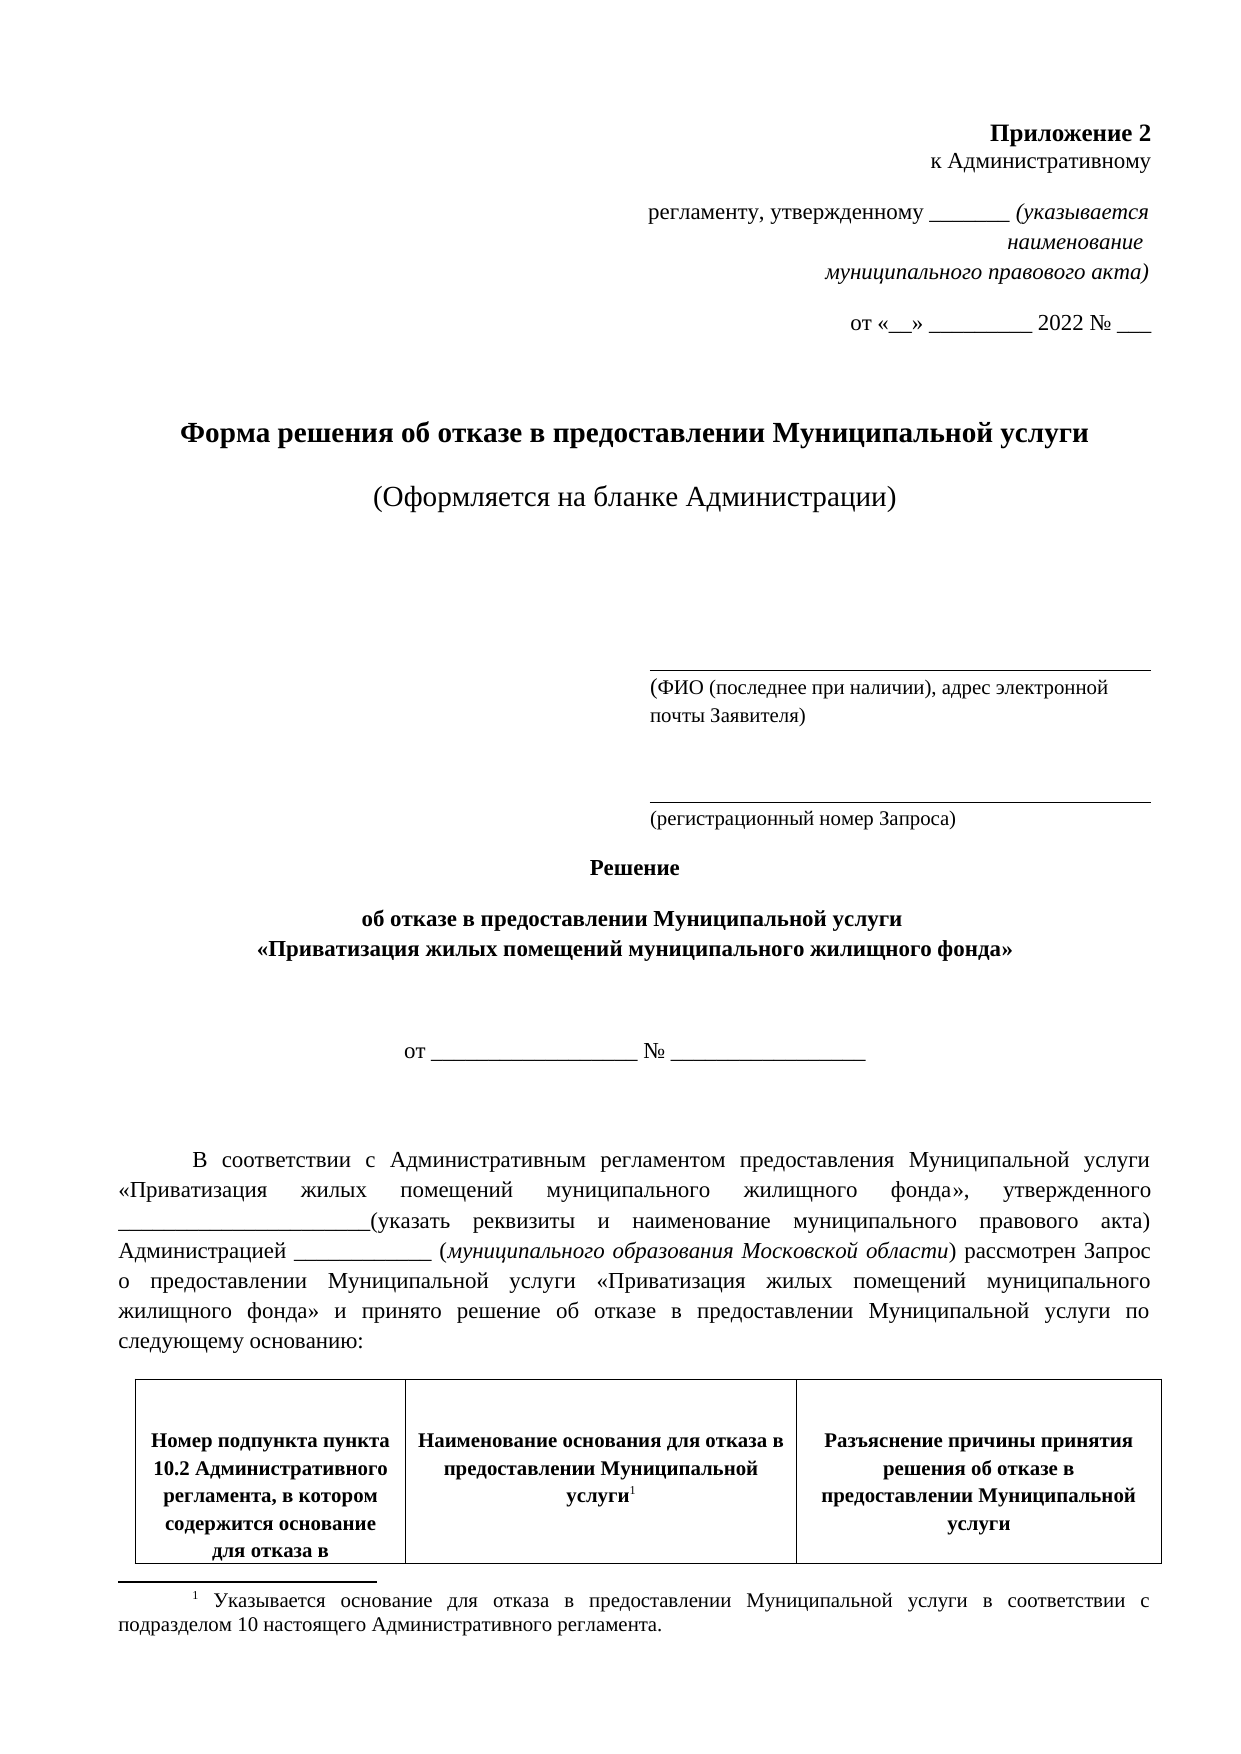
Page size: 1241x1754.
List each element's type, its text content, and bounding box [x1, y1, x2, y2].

text (регистрационный номер Запроса) [650, 803, 1151, 829]
text от __________________ № _________________ [118, 1037, 1151, 1063]
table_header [797, 1380, 1161, 1562]
text В соответствии с Административным регламентом предоставления Муниципальной услуги «Приватизация жилых помещений муниципального жилищного фонда», утвержденного ______________________(указать реквизиты и наименование муниципального правового акта) Администрацией ____________ (муниципального образования Московской области) рассмотрен Запрос о предоставлении Муниципальной услуги «Приватизация жилых помещений муниципального жилищного фонда» и принято решение об отказе в предоставлении Муниципальной услуги по следующему основанию: [118, 1258, 1151, 1297]
text В соответствии с Административным регламентом предоставления Муниципальной услуги «Приватизация жилых помещений муниципального жилищного фонда», утвержденного ______________________(указать реквизиты и наименование муниципального правового акта) Администрацией ____________ (муниципального образования Московской области) рассмотрен Запрос о предоставлении Муниципальной услуги «Приватизация жилых помещений муниципального жилищного фонда» и принято решение об отказе в предоставлении Муниципальной услуги по следующему основанию: [118, 1146, 1151, 1207]
text к Административному [620, 147, 1151, 173]
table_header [136, 1380, 405, 1562]
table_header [406, 1380, 796, 1562]
text от «__» _________ 2022 № ___ [620, 309, 1151, 336]
text Форма решения об отказе в предоставлении Муниципальной услуги [118, 416, 1151, 449]
text Решение [118, 854, 1151, 880]
text (Оформляется на бланке Администрации) [118, 479, 1151, 513]
text (ФИО (последнее при наличии), адрес электронной почты Заявителя) [650, 671, 1151, 727]
text об отказе в предоставлении Муниципальной услуги «Приватизация жилых помещений муниципального жилищного фонда» [118, 905, 1151, 961]
text регламенту, утвержденному _______ (указывается наименование муниципального правового акта) [620, 198, 1151, 285]
text Приложение 2 [118, 118, 1151, 147]
